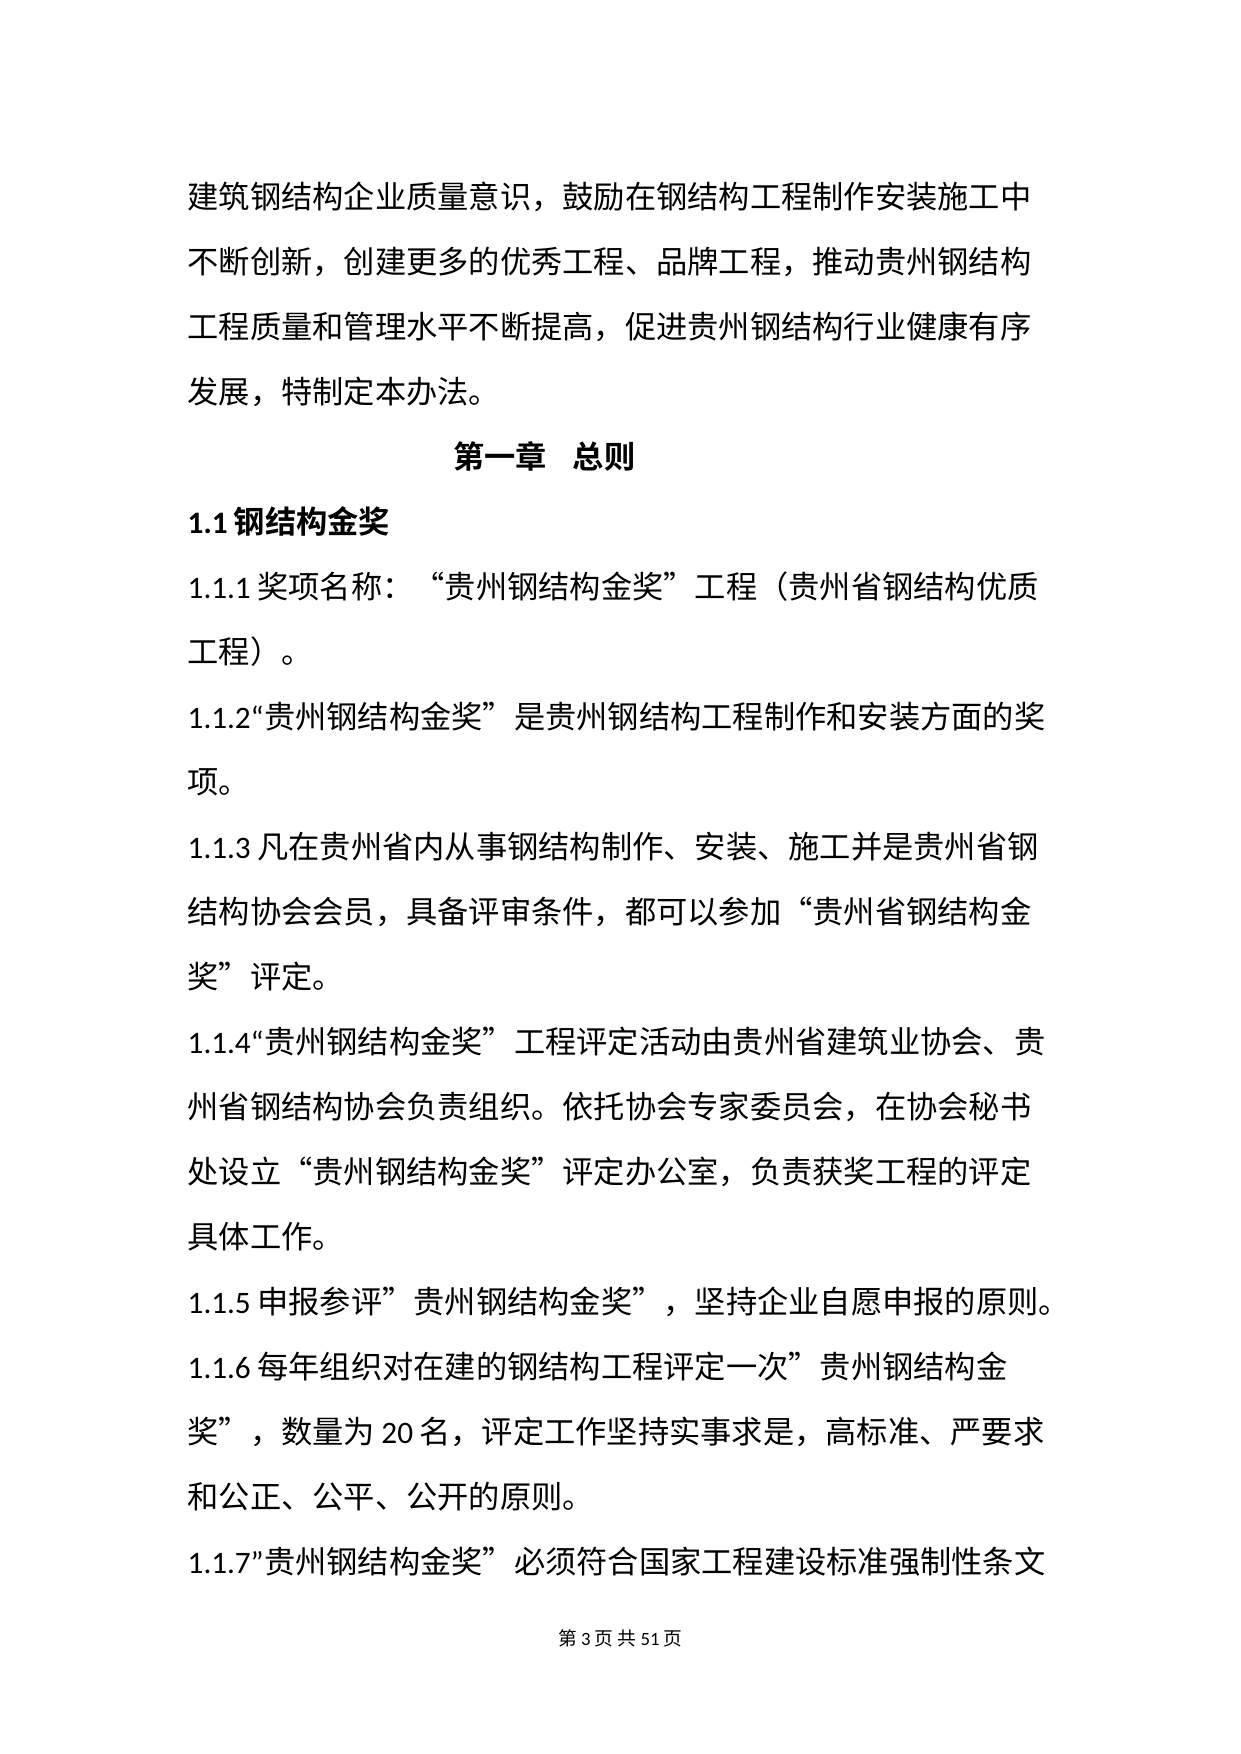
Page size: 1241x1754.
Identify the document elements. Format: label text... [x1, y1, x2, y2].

text 1.1.4“贵州钢结构金奖”工程评定活动由贵州省建筑业协会、贵州省钢结构协会负责组织。依托协会专家委员会，在协会秘书处设立“贵州钢结构金奖”评定办公室，负责获奖工程的评定具体工作。 [187, 1007, 1053, 1267]
list 总则 [453, 422, 1053, 487]
text 1.1.6每年组织对在建的钢结构工程评定一次”贵州钢结构金奖”，数量为20名，评定工作坚持实事求是，高标准、严要求和公正、公平、公开的原则。 [187, 1332, 1053, 1527]
text 1.1.1奖项名称：“贵州钢结构金奖”工程（贵州省钢结构优质工程）。 [187, 552, 1053, 682]
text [187, 1527, 1053, 1592]
text 1.1.5申报参评”贵州钢结构金奖”，坚持企业自愿申报的原则。 [187, 1267, 1053, 1332]
text 1.1.3凡在贵州省内从事钢结构制作、安装、施工并是贵州省钢结构协会会员，具备评审条件，都可以参加“贵州省钢结构金奖”评定。 [187, 812, 1053, 1007]
text 1.1.2“贵州钢结构金奖”是贵州钢结构工程制作和安装方面的奖项。 [187, 682, 1053, 812]
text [187, 162, 1053, 422]
text 1.1钢结构金奖 [187, 487, 1053, 552]
